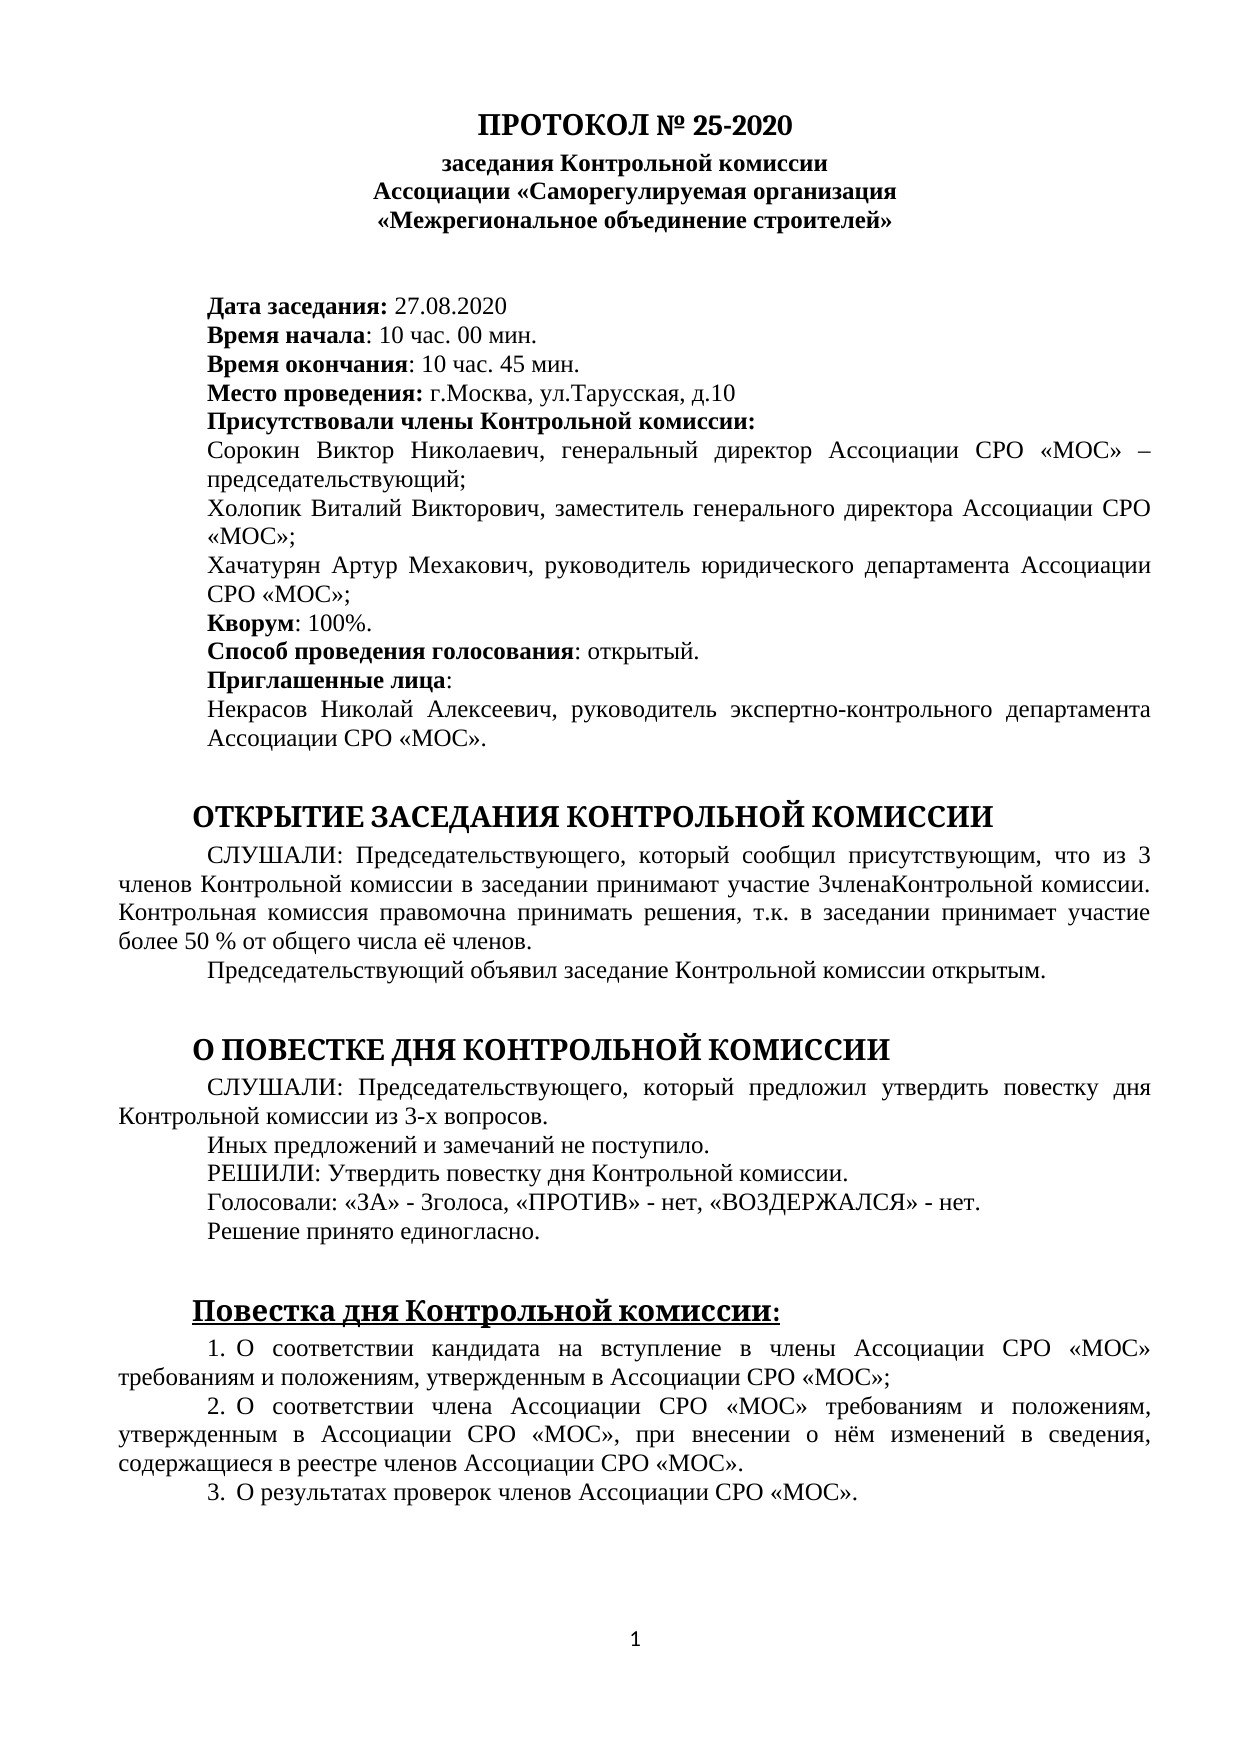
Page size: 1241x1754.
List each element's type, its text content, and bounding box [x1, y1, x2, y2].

text Ассоциации «Саморегулируемая организация [118, 176, 1152, 205]
text Иных предложений и замечаний не поступило. [118, 1130, 1152, 1158]
text Хачатурян Артур Мехакович, руководитель юридического департамента Ассоциации СРО «МОС»; [207, 550, 1152, 608]
text СЛУШАЛИ: Председательствующего, который сообщил присутствующим, что из 3 членов Контрольной комиссии в заседании принимают участие 3членаКонтрольной комиссии. Контрольная комиссия правомочна принимать решения, т.к. в заседании принимает участие более 50 % от общего числа её членов. [118, 840, 1152, 955]
text Сорокин Виктор Николаевич, генеральный директор Ассоциации СРО «МОС» – председательствующий; [207, 435, 1152, 493]
text Холопик Виталий Викторович, заместитель генерального директора Ассоциации СРО «МОС»; [207, 493, 1152, 550]
text Дата заседания: 27.08.2020 [118, 291, 1152, 320]
text Время окончания: 10 час. 45 мин. [118, 349, 1152, 378]
text Кворум: 100%. [207, 608, 1152, 636]
text Некрасов Николай Алексеевич, руководитель экспертно-контрольного департамента Ассоциации СРО «МОС». [207, 694, 1152, 751]
subtitle ОТКРЫТИЕ ЗАСЕДАНИЯ КОНТРОЛЬНОЙ КОМИССИИ [118, 801, 1152, 835]
list О соответствии кандидата на вступление в члены Ассоциации СРО «МОС» требованиям и положениям, утвержденным в Ассоциации СРО «МОС»; [118, 1333, 1152, 1391]
text «Межрегиональное объединение строителей» [118, 205, 1152, 234]
text Время начала: 10 час. 00 мин. [118, 320, 1152, 349]
list О соответствии члена Ассоциации СРО «МОС» требованиям и положениям, утвержденным в Ассоциации СРО «МОС», при внесении о нём изменений в сведения, содержащиеся в реестре членов Ассоциации СРО «МОС». [118, 1391, 1152, 1477]
text Голосовали: «ЗА» - 3голоса, «ПРОТИВ» - нет, «ВОЗДЕРЖАЛСЯ» - нет. [118, 1187, 1152, 1216]
list О результатах проверок членов Ассоциации СРО «МОС». [118, 1477, 1152, 1506]
text Место проведения: г.Москва, ул.Тарусская, д.10 [118, 378, 1152, 406]
text Решение принято единогласно. [118, 1216, 1152, 1245]
text Приглашенные лица: [118, 665, 1152, 694]
subtitle Повестка дня Контрольной комиссии: [118, 1295, 1152, 1328]
text РЕШИЛИ: Утвердить повестку дня Контрольной комиссии. [118, 1158, 1152, 1187]
text Присутствовали члены Контрольной комиссии: [118, 406, 1152, 435]
text Председательствующий объявил заседание Контрольной комиссии открытым. [118, 955, 1152, 984]
subtitle ПРОТОКОЛ № 25-2020 [118, 109, 1152, 143]
text заседания Контрольной комиссии [118, 148, 1152, 176]
text Способ проведения голосования: открытый. [118, 636, 1152, 665]
subtitle О ПОВЕСТКЕ ДНЯ КОНТРОЛЬНОЙ КОМИССИИ [118, 1034, 1152, 1067]
text СЛУШАЛИ: Председательствующего, который предложил утвердить повестку дня Контрольной комиссии из 3-х вопросов. [118, 1072, 1152, 1130]
